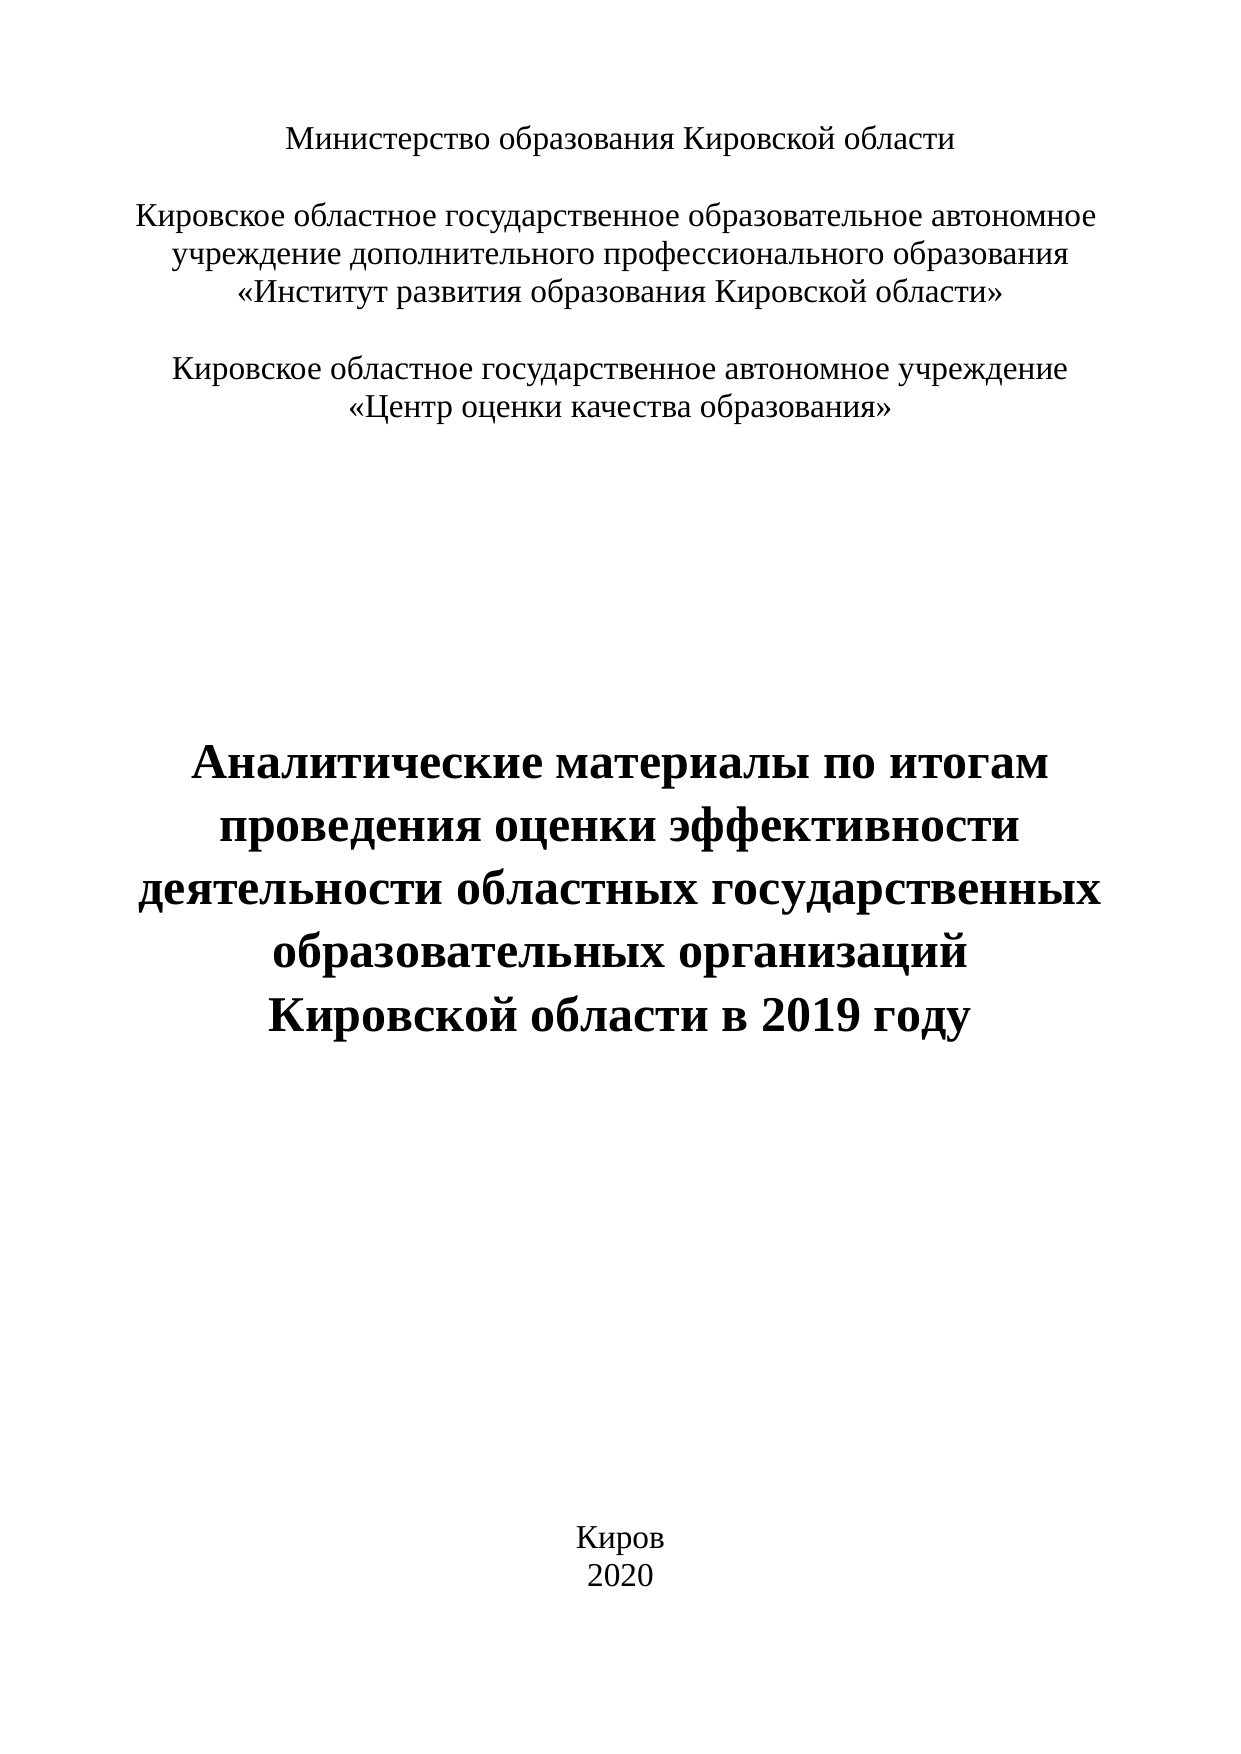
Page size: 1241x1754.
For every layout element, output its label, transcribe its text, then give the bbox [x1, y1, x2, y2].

text «Институт развития образования Кировской области» [118, 271, 1122, 310]
text Аналитические материалы по итогам проведения оценки эффективности деятельности областных государственных образовательных организаций [118, 731, 1122, 979]
text Кировское областное государственное образовательное автономное учреждение дополнительного профессионального образования [118, 195, 1122, 271]
text Киров [118, 1517, 1122, 1556]
text Кировской области в 2019 году [118, 984, 1122, 1042]
text Министерство образования Кировской области [118, 118, 1122, 156]
text «Центр оценки качества образования» [118, 386, 1122, 425]
text 2020 [118, 1556, 1122, 1594]
text Кировское областное государственное автономное учреждение [118, 348, 1122, 386]
